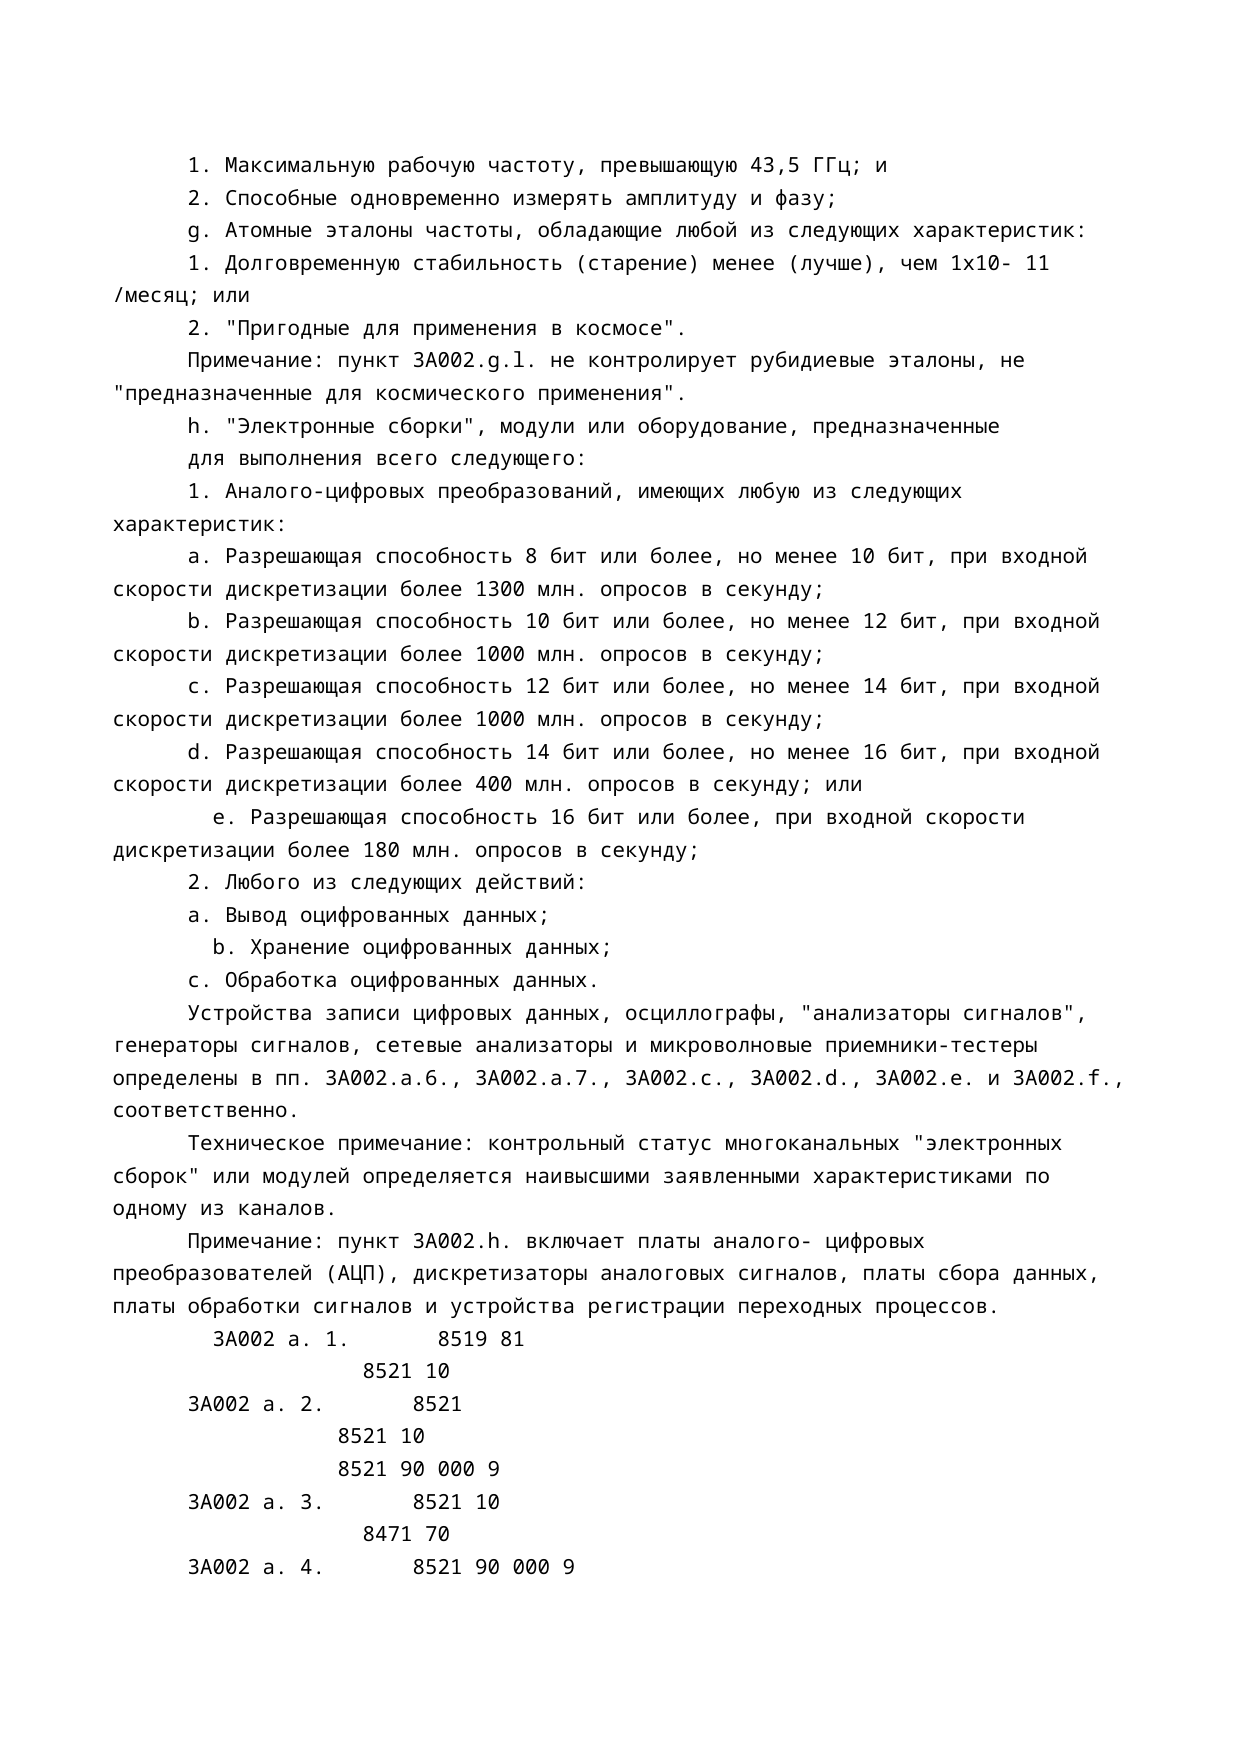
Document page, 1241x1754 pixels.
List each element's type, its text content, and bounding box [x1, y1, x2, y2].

text 3A002 а. 1. 8519 81 [112, 1324, 1128, 1352]
text для выполнения всего следующего: [112, 443, 1128, 472]
text c. Разрешающая способность 12 бит или более, но менее 14 бит, при входной скорости дискретизации более 1000 млн. опросов в секунду; [112, 672, 1128, 733]
text 8471 70 [112, 1519, 1128, 1548]
text 8521 10 [112, 1356, 1128, 1385]
text 3A002 а. 4. 8521 90 000 9 [112, 1552, 1128, 1580]
text c. Обработка оцифрованных данных. [112, 965, 1128, 993]
text 3A002 а. 3. 8521 10 [112, 1487, 1128, 1515]
text e. Разрешающая способность 16 бит или более, при входной скорости дискретизации более 180 млн. опросов в секунду; [112, 802, 1128, 863]
text 2. Любого из следующих действий: [112, 867, 1128, 896]
text Устройства записи цифровых данных, осциллографы, "анализаторы сигналов", генераторы сигналов, сетевые анализаторы и микроволновые приемники-тестеры определены в пп. 3A002.a.6., 3A002.a.7., 3A002.c., 3A002.d., 3A002.e. и 3A002.f., соответственно. [112, 998, 1128, 1124]
text h. "Электронные сборки", модули или оборудование, предназначенные [112, 411, 1128, 439]
text g. Атомные эталоны частоты, обладающие любой из следующих характеристик: [112, 215, 1128, 244]
text 3A002 а. 2. 8521 [112, 1389, 1128, 1417]
text a. Вывод оцифрованных данных; [112, 900, 1128, 928]
text 1. Долговременную стабильность (старение) менее (лучше), чем 1x10- 11 /месяц; или [112, 248, 1128, 309]
text 8521 10 [112, 1422, 1128, 1450]
text Примечание: пункт 3A002.h. включает платы аналого- цифровых преобразователей (АЦП), дискретизаторы аналоговых сигналов, платы сбора данных, платы обработки сигналов и устройства регистрации переходных процессов. [112, 1226, 1128, 1319]
text 1. Максимальную рабочую частоту, превышающую 43,5 ГГц; и [112, 150, 1128, 178]
text b. Хранение оцифрованных данных; [112, 932, 1128, 961]
text Техническое примечание: контрольный статус многоканальных "электронных сборок" или модулей определяется наивысшими заявленными характеристиками по одному из каналов. [112, 1128, 1128, 1222]
text d. Разрешающая способность 14 бит или более, но менее 16 бит, при входной скорости дискретизации более 400 млн. опросов в секунду; или [112, 737, 1128, 798]
text b. Разрешающая способность 10 бит или более, но менее 12 бит, при входной скорости дискретизации более 1000 млн. опросов в секунду; [112, 606, 1128, 667]
text 2. "Пригодные для применения в космосе". [112, 313, 1128, 341]
text a. Разрешающая способность 8 бит или более, но менее 10 бит, при входной скорости дискретизации более 1300 млн. опросов в секунду; [112, 541, 1128, 602]
text 8521 90 000 9 [112, 1454, 1128, 1483]
text 2. Способные одновременно измерять амплитуду и фазу; [112, 183, 1128, 211]
text Примечание: пункт 3A002.g.l. не контролирует рубидиевые эталоны, не "предназначенные для космического применения". [112, 346, 1128, 407]
text 1. Аналого-цифровых преобразований, имеющих любую из следующих характеристик: [112, 476, 1128, 537]
